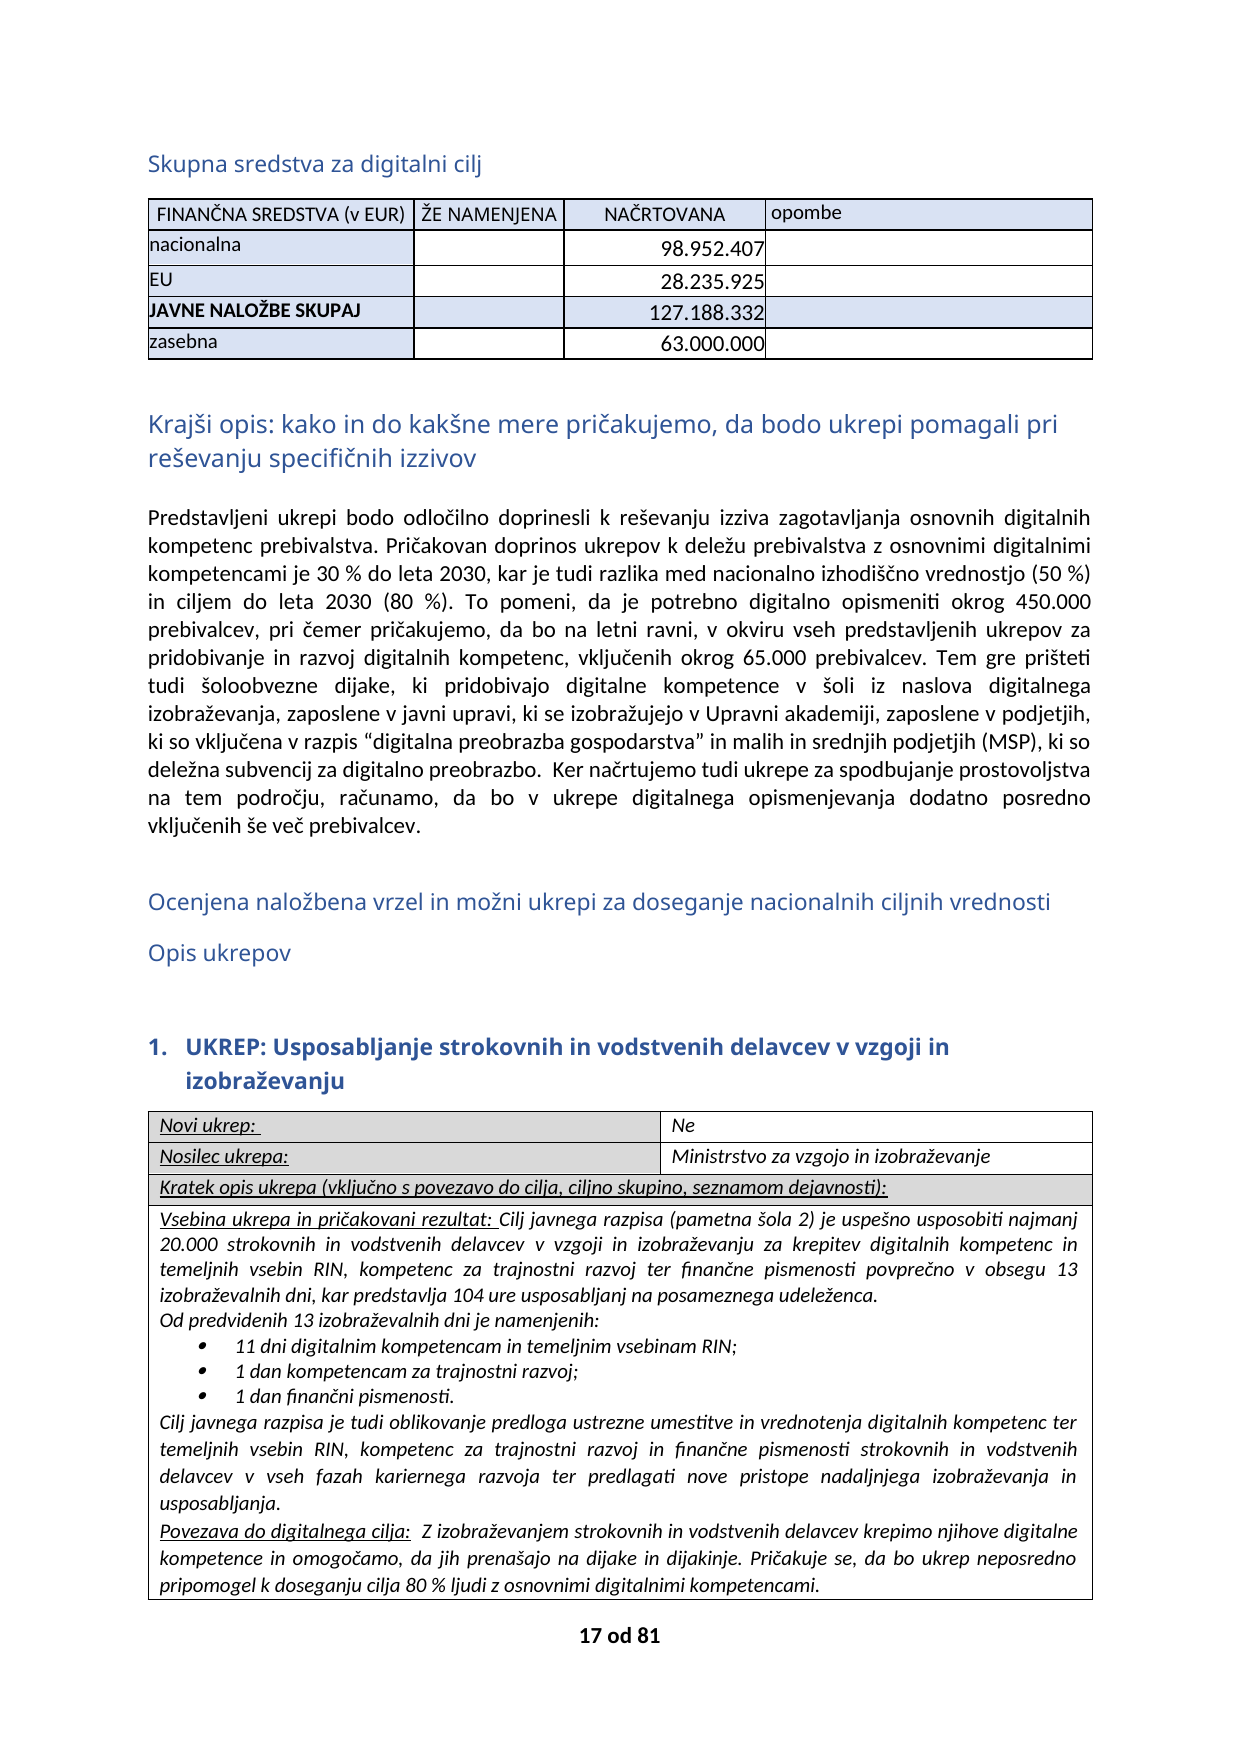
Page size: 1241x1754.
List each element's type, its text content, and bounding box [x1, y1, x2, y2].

table_cell [766, 231, 1092, 264]
table_cell [415, 231, 563, 264]
table_header ŽE NAMENJENA [415, 200, 563, 229]
text Opis ukrepov [148, 936, 1093, 968]
text Krajši opis: kako in do kakšne mere pričakujemo, da bodo ukrepi pomagali pri reševanju specifičnih izzivov [148, 407, 1093, 475]
subtitle UKREP: Usposabljanje strokovnih in vodstvenih delavcev v vzgoji in izobraževanju [148, 1031, 1093, 1096]
table_cell [766, 329, 1092, 358]
table_header opombe [766, 200, 1092, 229]
table_cell EU [149, 266, 413, 296]
table_header NAČRTOVANA [565, 200, 765, 229]
table_cell [415, 329, 563, 358]
table_cell [766, 297, 1092, 327]
text Predstavljeni ukrepi bodo odločilno doprinesli k reševanju izziva zagotavljanja osnovnih digitalnih kompetenc prebivalstva. Pričakovan doprinos ukrepov k deležu prebivalstva z osnovnimi digitalnimi kompetencami je 30 % do leta 2030, kar je tudi razlika med nacionalno izhodiščno vrednostjo (50 %) in ciljem do leta 2030 (80 %). To pomeni, da je potrebno digitalno opismeniti okrog 450.000 prebivalcev, pri čemer pričakujemo, da bo na letni ravni, v okviru vseh predstavljenih ukrepov za pridobivanje in razvoj digitalnih kompetenc, vključenih okrog 65.000 prebivalcev. Tem gre prišteti tudi šoloobvezne dijake, ki pridobivajo digitalne kompetence v šoli iz naslova digitalnega izobraževanja, zaposlene v javni upravi, ki se izobražujejo v Upravni akademiji, zaposlene v podjetjih, ki so vključena v razpis “digitalna preobrazba gospodarstva” in malih in srednjih podjetjih (MSP), ki so deležna subvencij za digitalno preobrazbo. Ker načrtujemo tudi ukrepe za spodbujanje prostovoljstva na tem področju, računamo, da bo v ukrepe digitalnega opismenjevanja dodatno posredno vključenih še več prebivalcev. [148, 503, 1093, 839]
table_cell 98.952.407 [565, 231, 765, 264]
table_cell nacionalna [149, 231, 413, 264]
table_cell 127.188.332 [565, 297, 765, 327]
table_cell 28.235.925 [565, 266, 765, 296]
table_header FINANČNA SREDSTVA (v EUR) [149, 200, 413, 229]
table_cell [415, 266, 563, 296]
table_cell JAVNE NALOŽBE SKUPAJ [149, 297, 413, 327]
table_cell Nosilec ukrepa: [149, 1143, 660, 1173]
text Ocenjena naložbena vrzel in možni ukrepi za doseganje nacionalnih ciljnih vrednosti [148, 886, 1093, 917]
table_cell Kratek opis ukrepa (vključno s povezavo do cilja, ciljno skupino, seznamom dejavnosti): [149, 1175, 1092, 1205]
table_cell [415, 297, 563, 327]
table_cell zasebna [149, 329, 413, 358]
table_cell [766, 266, 1092, 296]
text Skupna sredstva za digitalni cilj [148, 148, 1093, 179]
table_cell 63.000.000 [565, 329, 765, 358]
table_header Ne [661, 1112, 1092, 1142]
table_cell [149, 1206, 1092, 1599]
table_header Novi ukrep: [149, 1112, 660, 1142]
table_cell Ministrstvo za vzgojo in izobraževanje [661, 1143, 1092, 1173]
